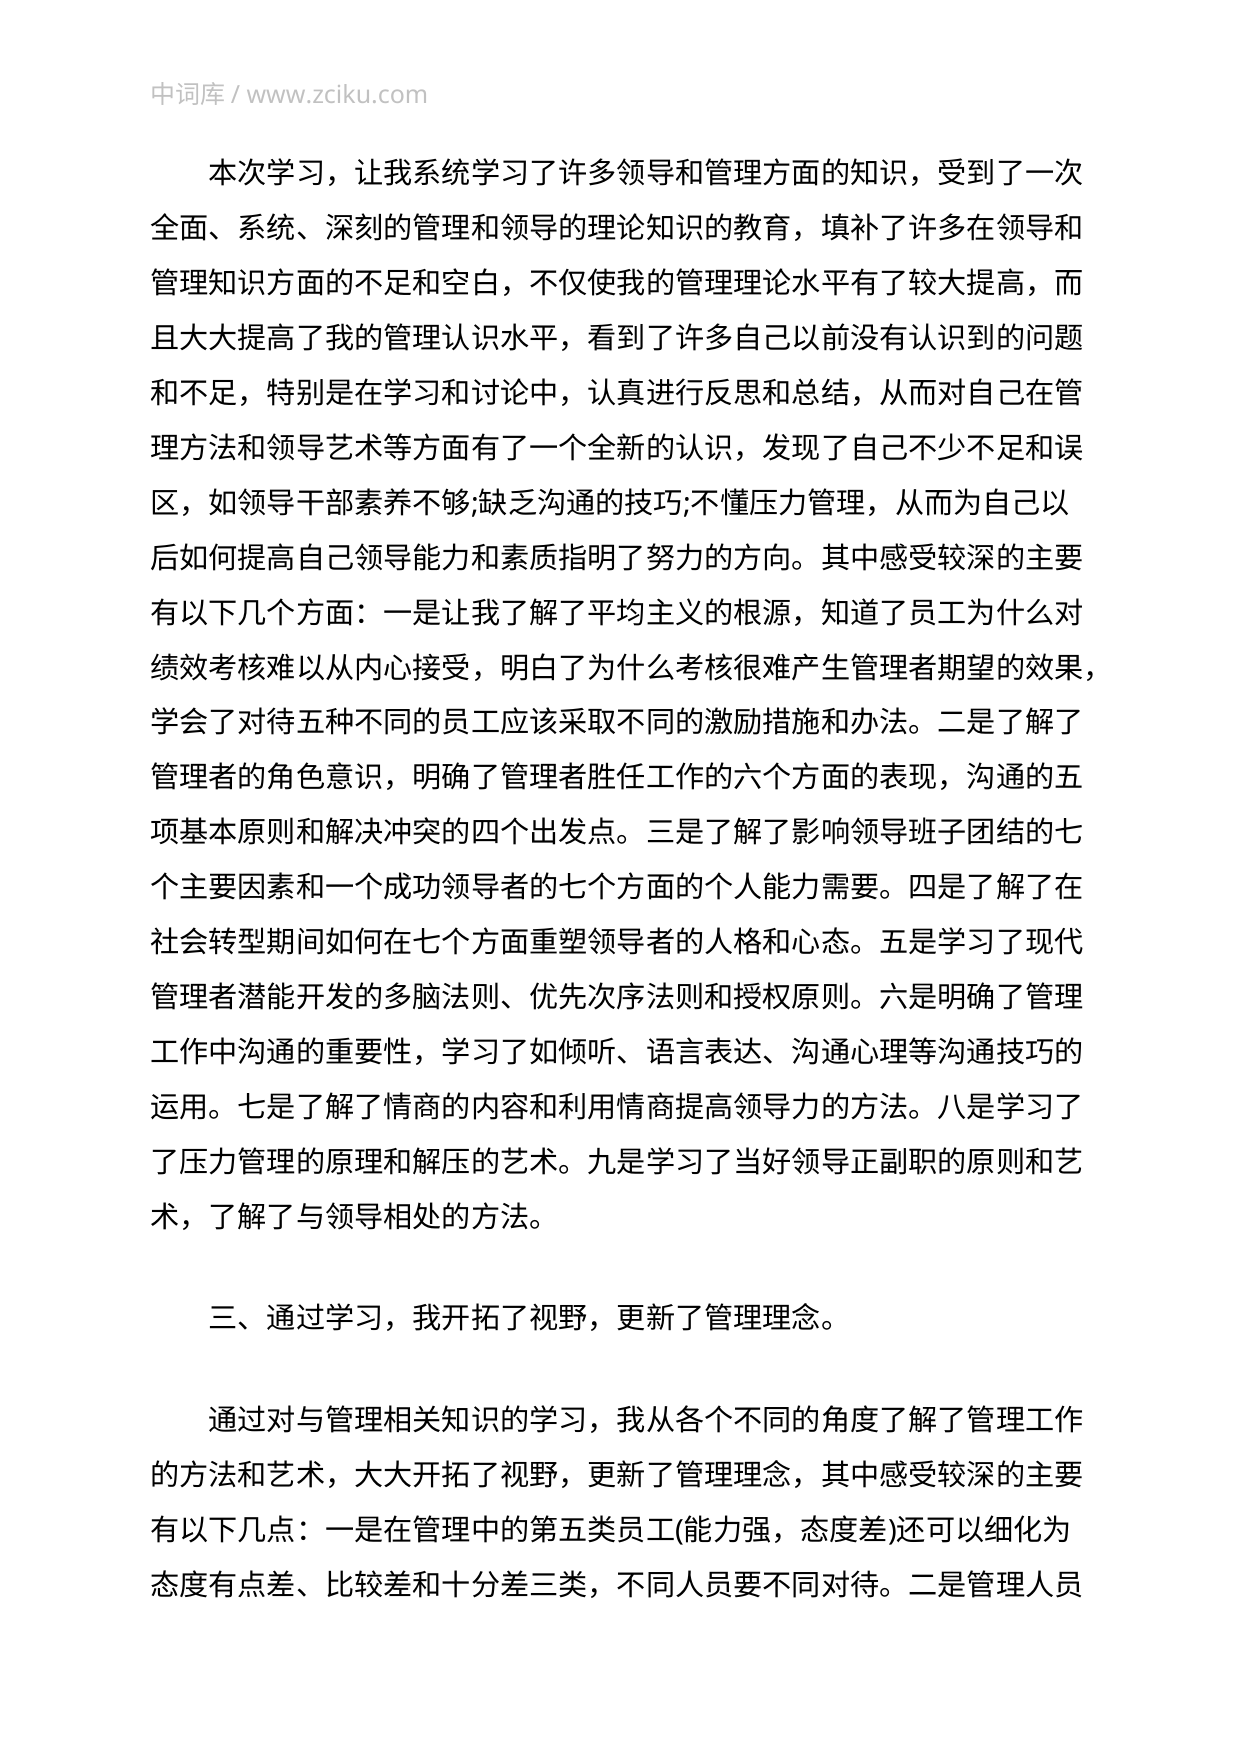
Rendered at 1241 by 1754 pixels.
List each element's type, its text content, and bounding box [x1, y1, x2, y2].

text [150, 1397, 1090, 1604]
text 本次学习，让我系统学习了许多领导和管理方面的知识，受到了一次全面、系统、深刻的管理和领导的理论知识的教育，填补了许多在领导和管理知识方面的不足和空白，不仅使我的管理理论水平有了较大提高，而且大大提高了我的管理认识水平，看到了许多自己以前没有认识到的问题和不足，特别是在学习和讨论中，认真进行反思和总结，从而对自己在管理方法和领导艺术等方面有了一个全新的认识，发现了自己不少不足和误区，如领导干部素养不够;缺乏沟通的技巧;不懂压力管理，从而为自己以后如何提高自己领导能力和素质指明了努力的方向。其中感受较深的主要有以下几个方面：一是让我了解了平均主义的根源，知道了员工为什么对绩效考核难以从内心接受，明白了为什么考核很难产生管理者期望的效果，学会了对待五种不同的员工应该采取不同的激励措施和办法。二是了解了管理者的角色意识，明确了管理者胜任工作的六个方面的表现，沟通的五项基本原则和解决冲突的四个出发点。三是了解了影响领导班子团结的七个主要因素和一个成功领导者的七个方面的个人能力需要。四是了解了在社会转型期间如何在七个方面重塑领导者的人格和心态。五是学习了现代管理者潜能开发的多脑法则、优先次序法则和授权原则。六是明确了管理工作中沟通的重要性，学习了如倾听、语言表达、沟通心理等沟通技巧的运用。七是了解了情商的内容和利用情商提高领导力的方法。八是学习了了压力管理的原理和解压的艺术。九是学习了当好领导正副职的原则和艺术，了解了与领导相处的方法。 [150, 150, 1090, 1235]
text 三、通过学习，我开拓了视野，更新了管理理念。 [150, 1295, 1090, 1337]
